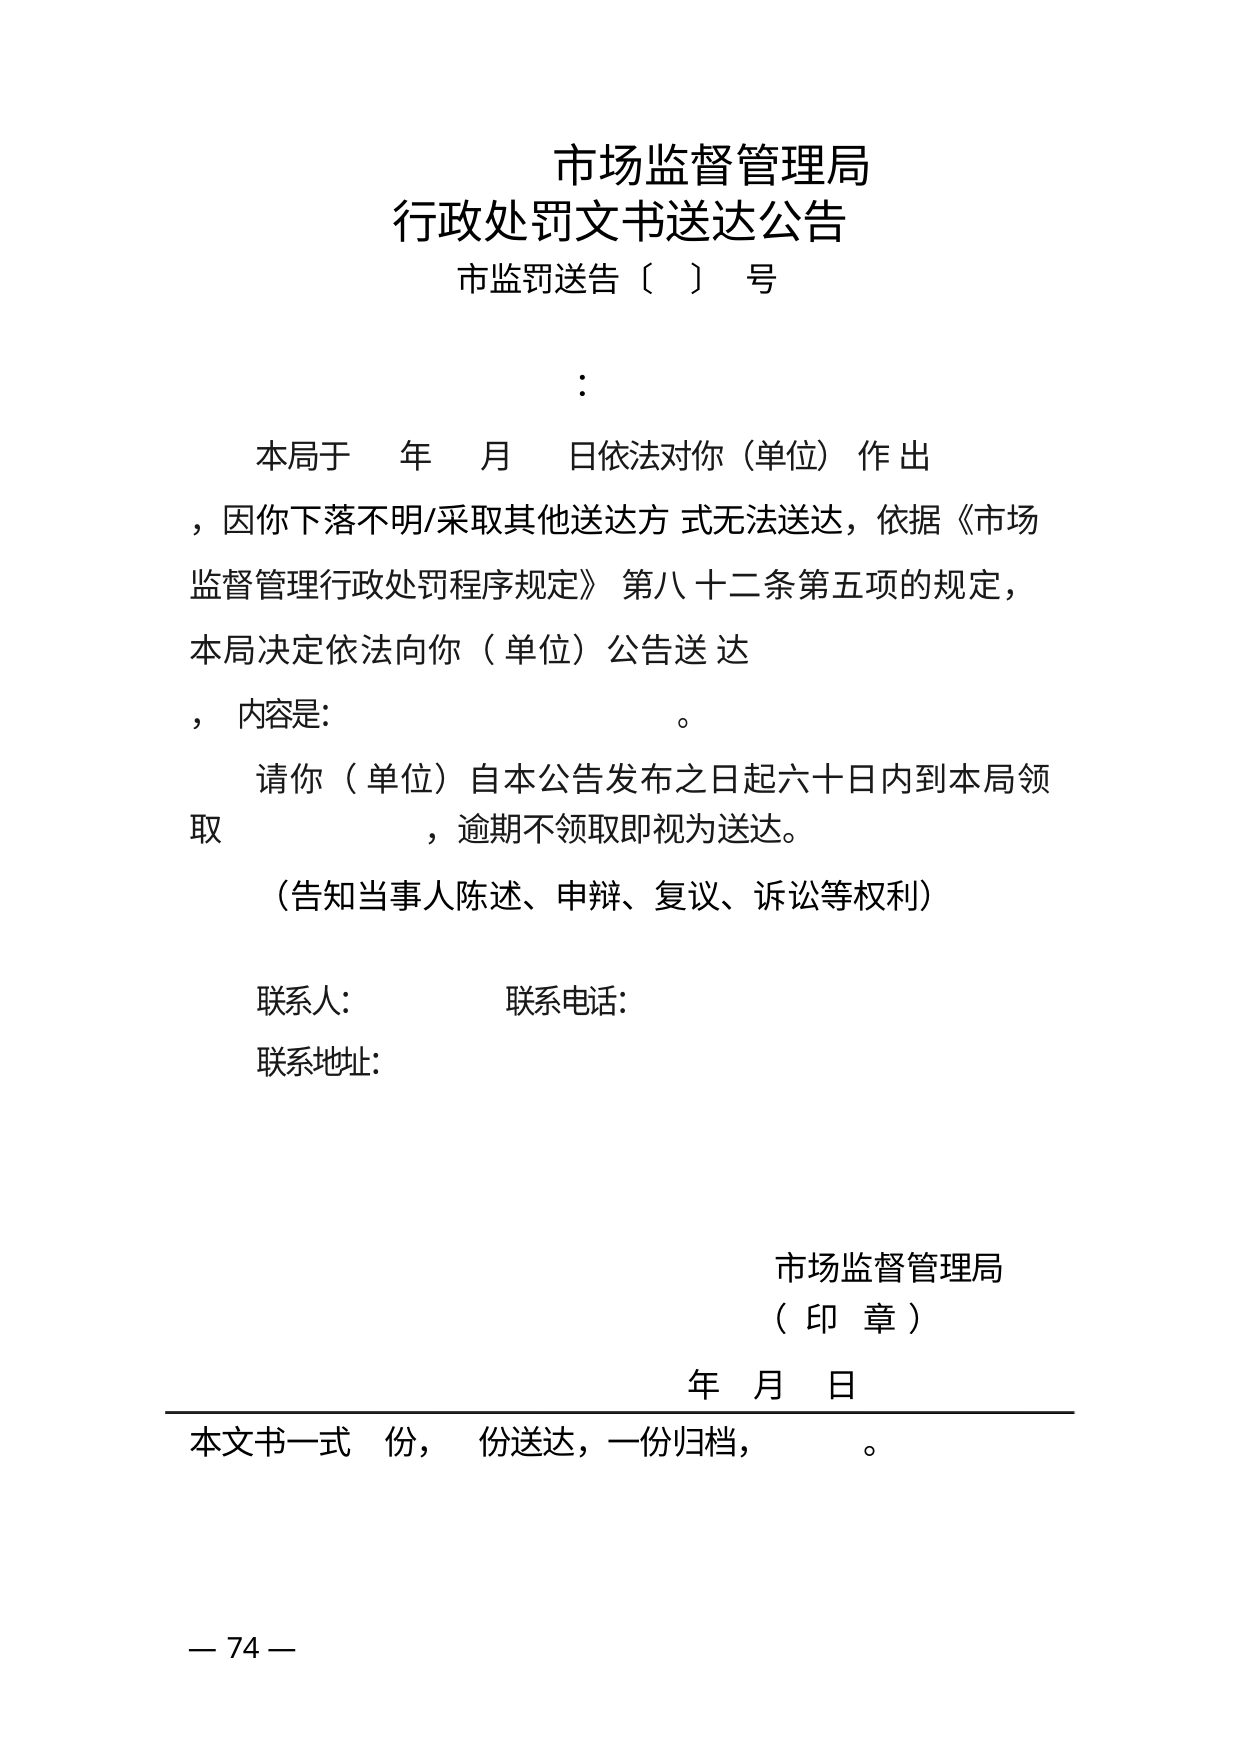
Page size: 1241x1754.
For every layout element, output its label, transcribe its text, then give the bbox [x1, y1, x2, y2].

text 市场监督管理局 （ 印 章 ） [638, 1242, 1005, 1341]
text 市场监督管理局 [165, 142, 1076, 192]
text 市监罚送告〔 〕 号 [165, 262, 1076, 299]
text 联系人： 联系电话： [165, 984, 1076, 1020]
text 行政处罚文书送达公告 [165, 199, 1076, 248]
text 请你（ 单位）自本公告发布之日起六十日内到本局领 取 ，逾期不领取即视为送达。 [189, 753, 1062, 851]
text 年 月 日 [165, 1368, 1076, 1405]
text 本文书一式 份， 份送达，一份归档， 。 [165, 1426, 1076, 1462]
text 联系地址： [165, 1046, 1076, 1082]
text （告知当事人陈述、申辩、复议、诉讼等权利） [165, 879, 1076, 916]
text 本局于 年 月 日依法对你（单位） 作 出 ，因你下落不明/采取其他送达方 式无法送达，依据《市场监督管理行政处罚程序规定》 第八 十二条第五项的规定，本局决定依法向你（ 单位）公告送 达 ， 内容是： 。 [189, 429, 1062, 736]
text ： [165, 367, 1076, 404]
